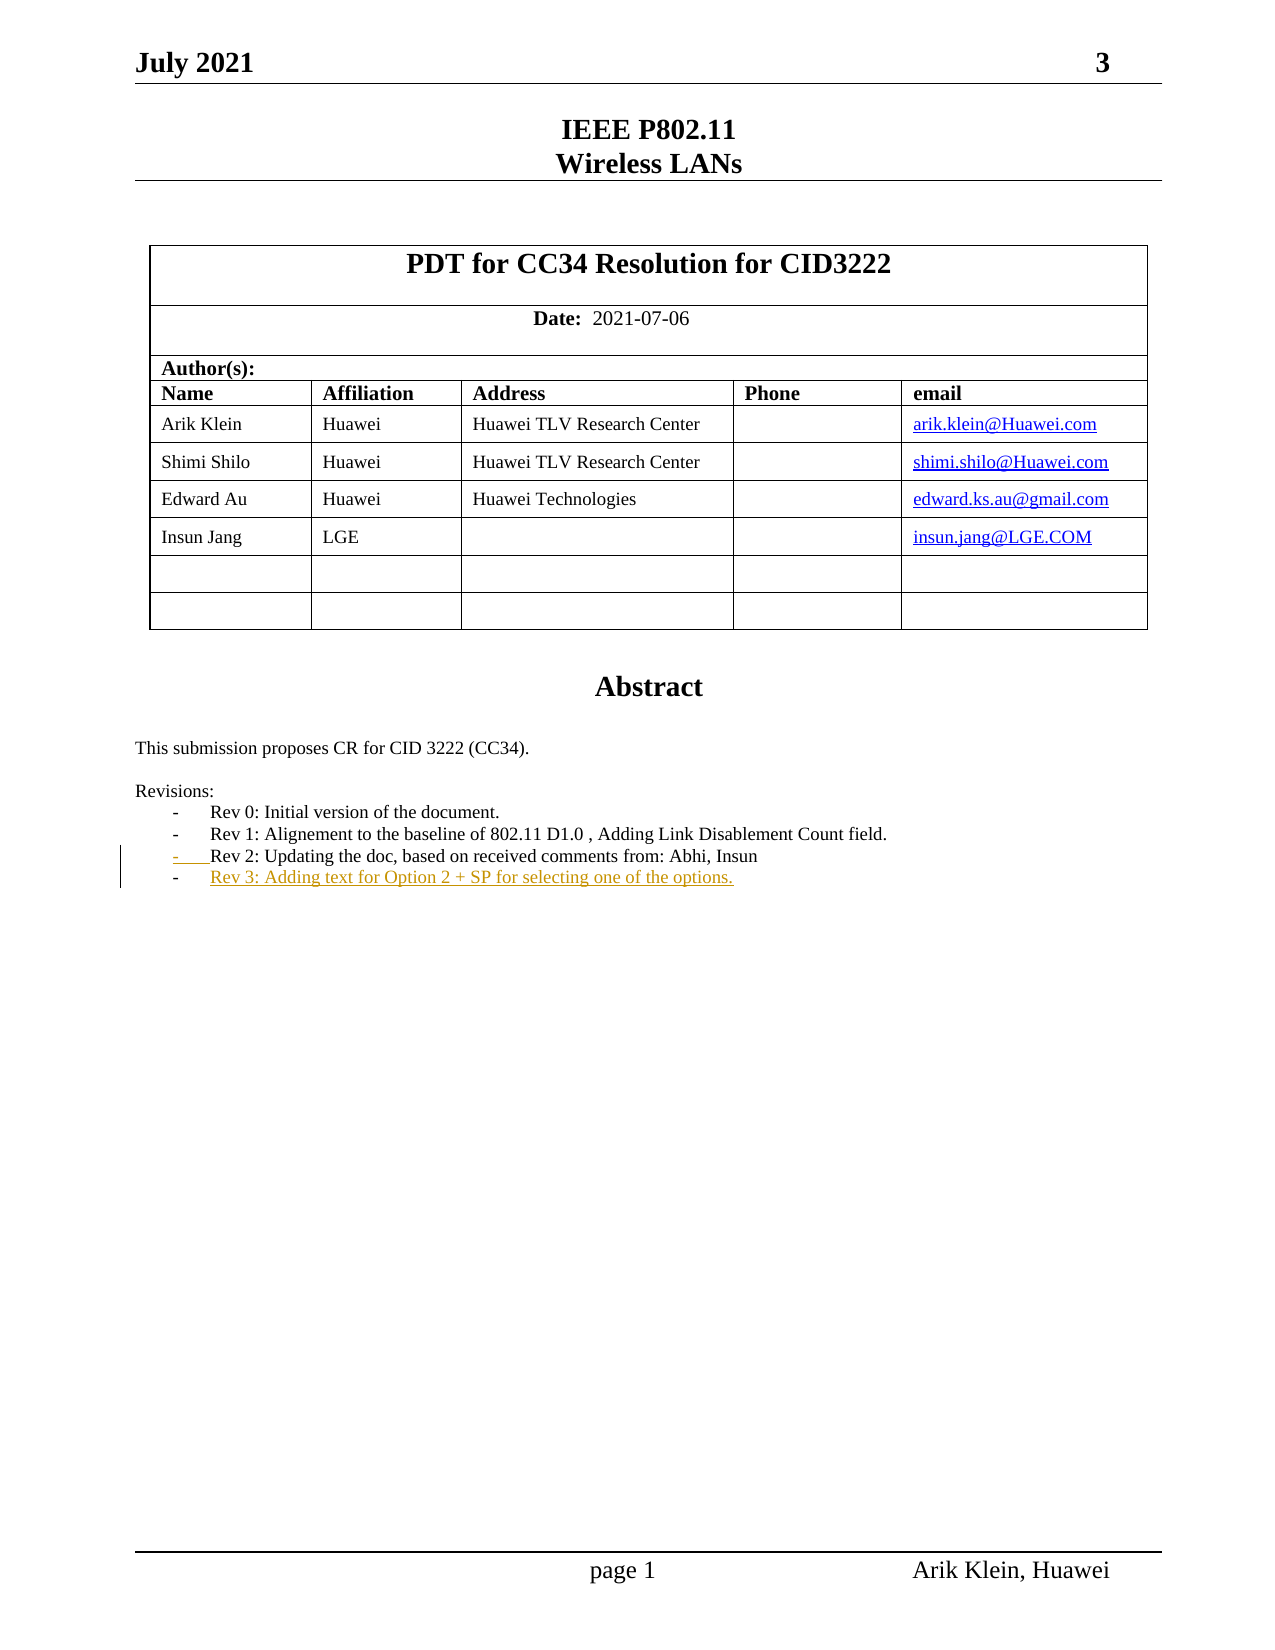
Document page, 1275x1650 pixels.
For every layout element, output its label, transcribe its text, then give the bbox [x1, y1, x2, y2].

table_cell [734, 518, 901, 554]
table_cell [462, 556, 733, 592]
table_cell Huawei [312, 406, 461, 442]
table_cell Address [462, 381, 733, 405]
table_cell arik.klein@Huawei.com [902, 406, 1147, 442]
table_cell [312, 593, 461, 629]
table_cell [312, 556, 461, 592]
table_cell Edward Au [151, 481, 311, 517]
table_cell [734, 593, 901, 629]
table_cell Affiliation [312, 381, 461, 405]
table_cell Author(s): [151, 356, 1147, 380]
table_cell [734, 443, 901, 480]
table_header PDT for CC34 Resolution for CID3222 [151, 246, 1147, 304]
table_cell [734, 406, 901, 442]
table_cell insun.jang@LGE.COM [902, 518, 1147, 554]
text IEEE P802.11 Wireless LANs [135, 112, 1162, 180]
table_cell [902, 556, 1147, 592]
text Abstract [135, 669, 1162, 703]
text This submission proposes CR for CID 3222 (CC34). [135, 737, 1162, 758]
table_cell [462, 518, 733, 554]
table_cell email [902, 381, 1147, 405]
table_cell Huawei Technologies [462, 481, 733, 517]
table_cell Arik Klein [151, 406, 311, 442]
table_cell Huawei TLV Research Center [462, 406, 733, 442]
table_cell [734, 556, 901, 592]
table_cell Huawei [312, 481, 461, 517]
table_cell [902, 593, 1147, 629]
table_cell LGE [312, 518, 461, 554]
table_cell Huawei TLV Research Center [462, 443, 733, 480]
table_cell Insun Jang [151, 518, 311, 554]
list Rev 1: Alignement to the baseline of 802.11 D1.0 , Adding Link Disablement Count field. [172, 823, 1162, 844]
table_cell Phone [734, 381, 901, 405]
table_cell Shimi Shilo [151, 443, 311, 480]
table_cell [734, 481, 901, 517]
table_cell Huawei [312, 443, 461, 480]
list Rev 2: Updating the doc, based on received comments from: Abhi, Insun [172, 844, 1162, 866]
text Revisions: [135, 780, 1162, 801]
table_cell [151, 556, 311, 592]
table_cell [462, 593, 733, 629]
table_cell Name [151, 381, 311, 405]
table_cell edward.ks.au@gmail.com [902, 481, 1147, 517]
list Rev 0: Initial version of the document. [172, 801, 1162, 823]
table_cell shimi.shilo@Huawei.com [902, 443, 1147, 480]
table_cell Date: 2021-07-06 [151, 306, 1147, 355]
table_cell [151, 593, 311, 629]
